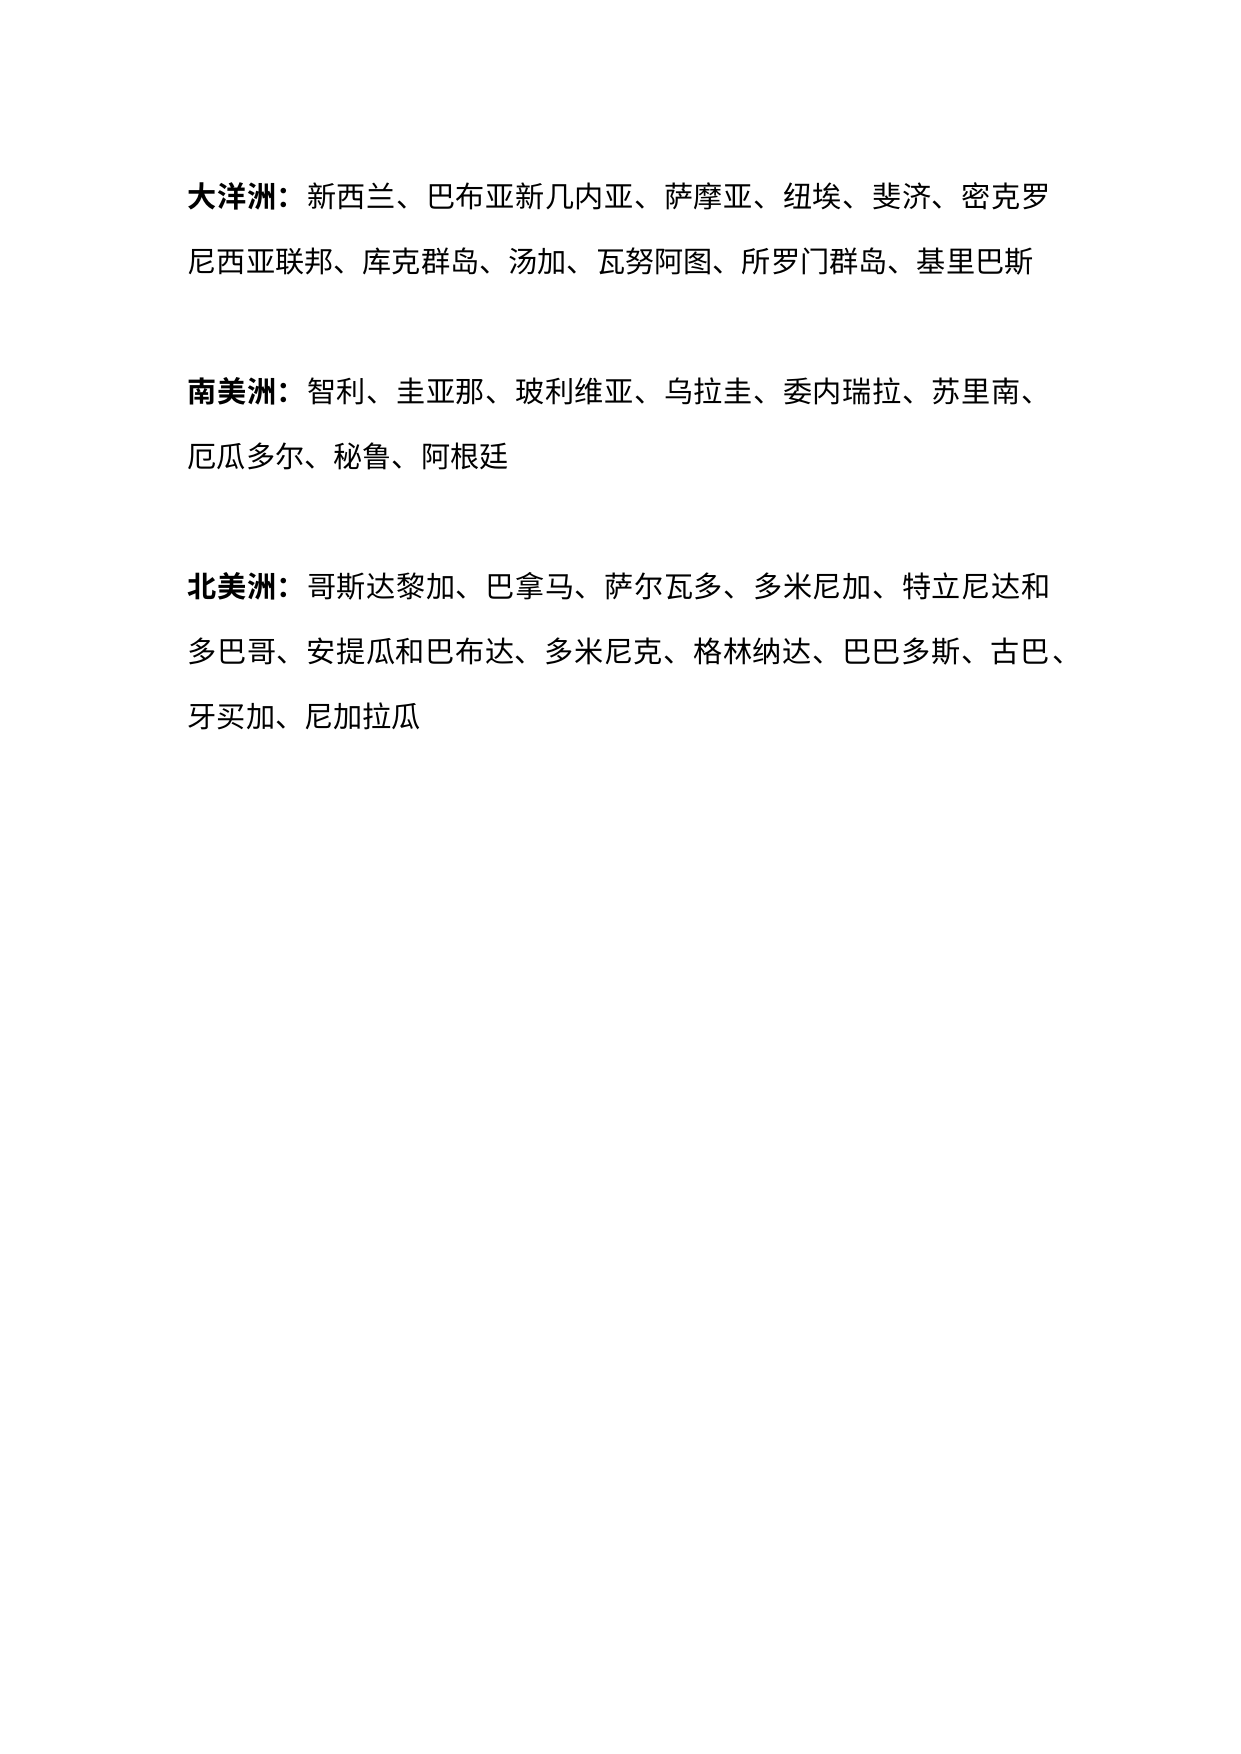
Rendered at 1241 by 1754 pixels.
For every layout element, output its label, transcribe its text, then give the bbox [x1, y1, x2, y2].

text 北美洲：哥斯达黎加、巴拿马、萨尔瓦多、多米尼加、特立尼达和多巴哥、安提瓜和巴布达、多米尼克、格林纳达、巴巴多斯、古巴、牙买加、尼加拉瓜 [187, 552, 1053, 747]
text 大洋洲：新西兰、巴布亚新几内亚、萨摩亚、纽埃、斐济、密克罗尼西亚联邦、库克群岛、汤加、瓦努阿图、所罗门群岛、基里巴斯 [187, 162, 1053, 292]
text 南美洲：智利、圭亚那、玻利维亚、乌拉圭、委内瑞拉、苏里南、厄瓜多尔、秘鲁、阿根廷 [187, 357, 1053, 487]
